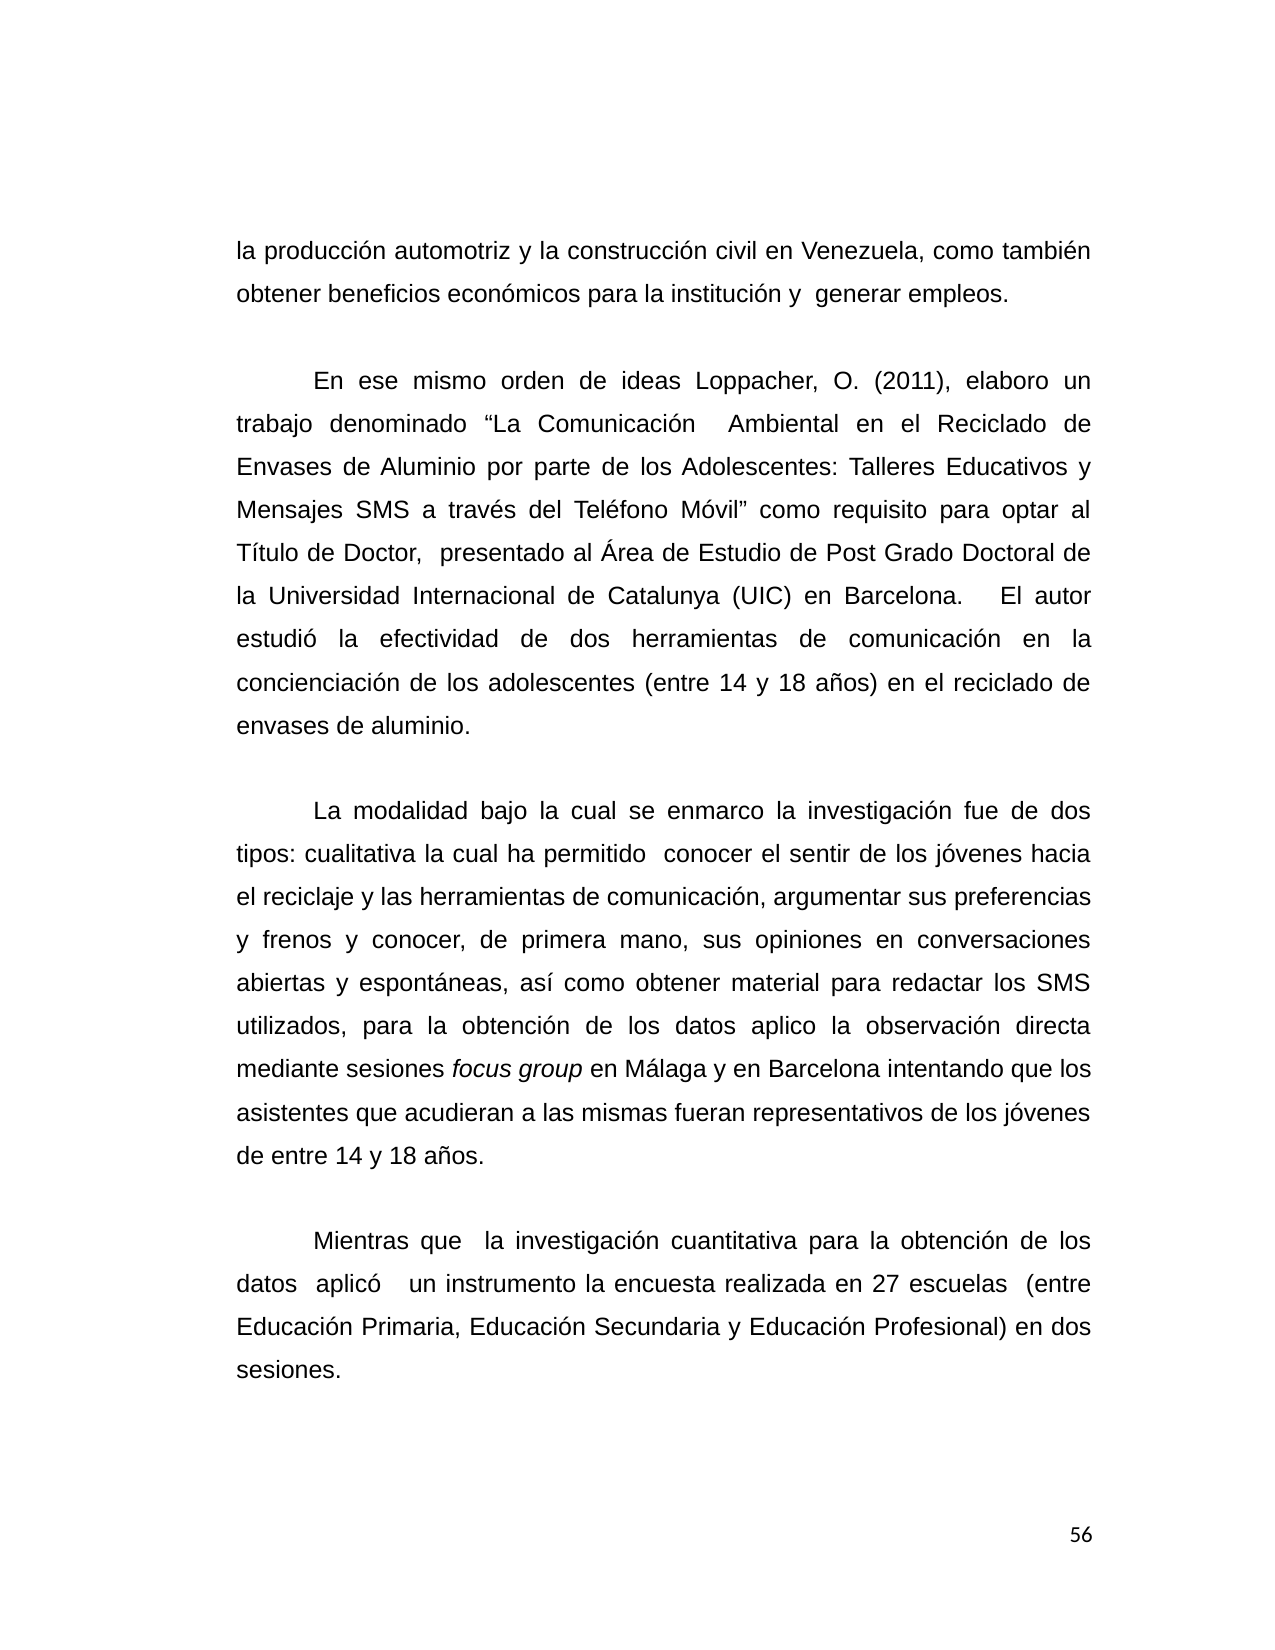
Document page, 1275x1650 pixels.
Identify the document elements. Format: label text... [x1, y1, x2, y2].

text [236, 236, 1092, 308]
text Mientras que la investigación cuantitativa para la obtención de los datos aplicó un instrumento la encuesta realizada en 27 escuelas (entre Educación Primaria, Educación Secundaria y Educación Profesional) en dos sesiones. [236, 1226, 1092, 1384]
text La modalidad bajo la cual se enmarco la investigación fue de dos tipos: cualitativa la cual ha permitido conocer el sentir de los jóvenes hacia el reciclaje y las herramientas de comunicación, argumentar sus preferencias y frenos y conocer, de primera mano, sus opiniones en conversaciones abiertas y espontáneas, así como obtener material para redactar los SMS utilizados, para la obtención de los datos aplico la observación directa mediante sesiones focus group en Málaga y en Barcelona intentando que los asistentes que acudieran a las mismas fueran representativos de los jóvenes de entre 14 y 18 años. [236, 796, 1092, 1169]
text En ese mismo orden de ideas Loppacher, O. (2011), elaboro un trabajo denominado “La Comunicación Ambiental en el Reciclado de Envases de Aluminio por parte de los Adolescentes: Talleres Educativos y Mensajes SMS a través del Teléfono Móvil” como requisito para optar al Título de Doctor, presentado al Área de Estudio de Post Grado Doctoral de la Universidad Internacional de Catalunya (UIC) en Barcelona. El autor estudió la efectividad de dos herramientas de comunicación en la concienciación de los adolescentes (entre 14 y 18 años) en el reciclado de envases de aluminio. [236, 366, 1092, 739]
